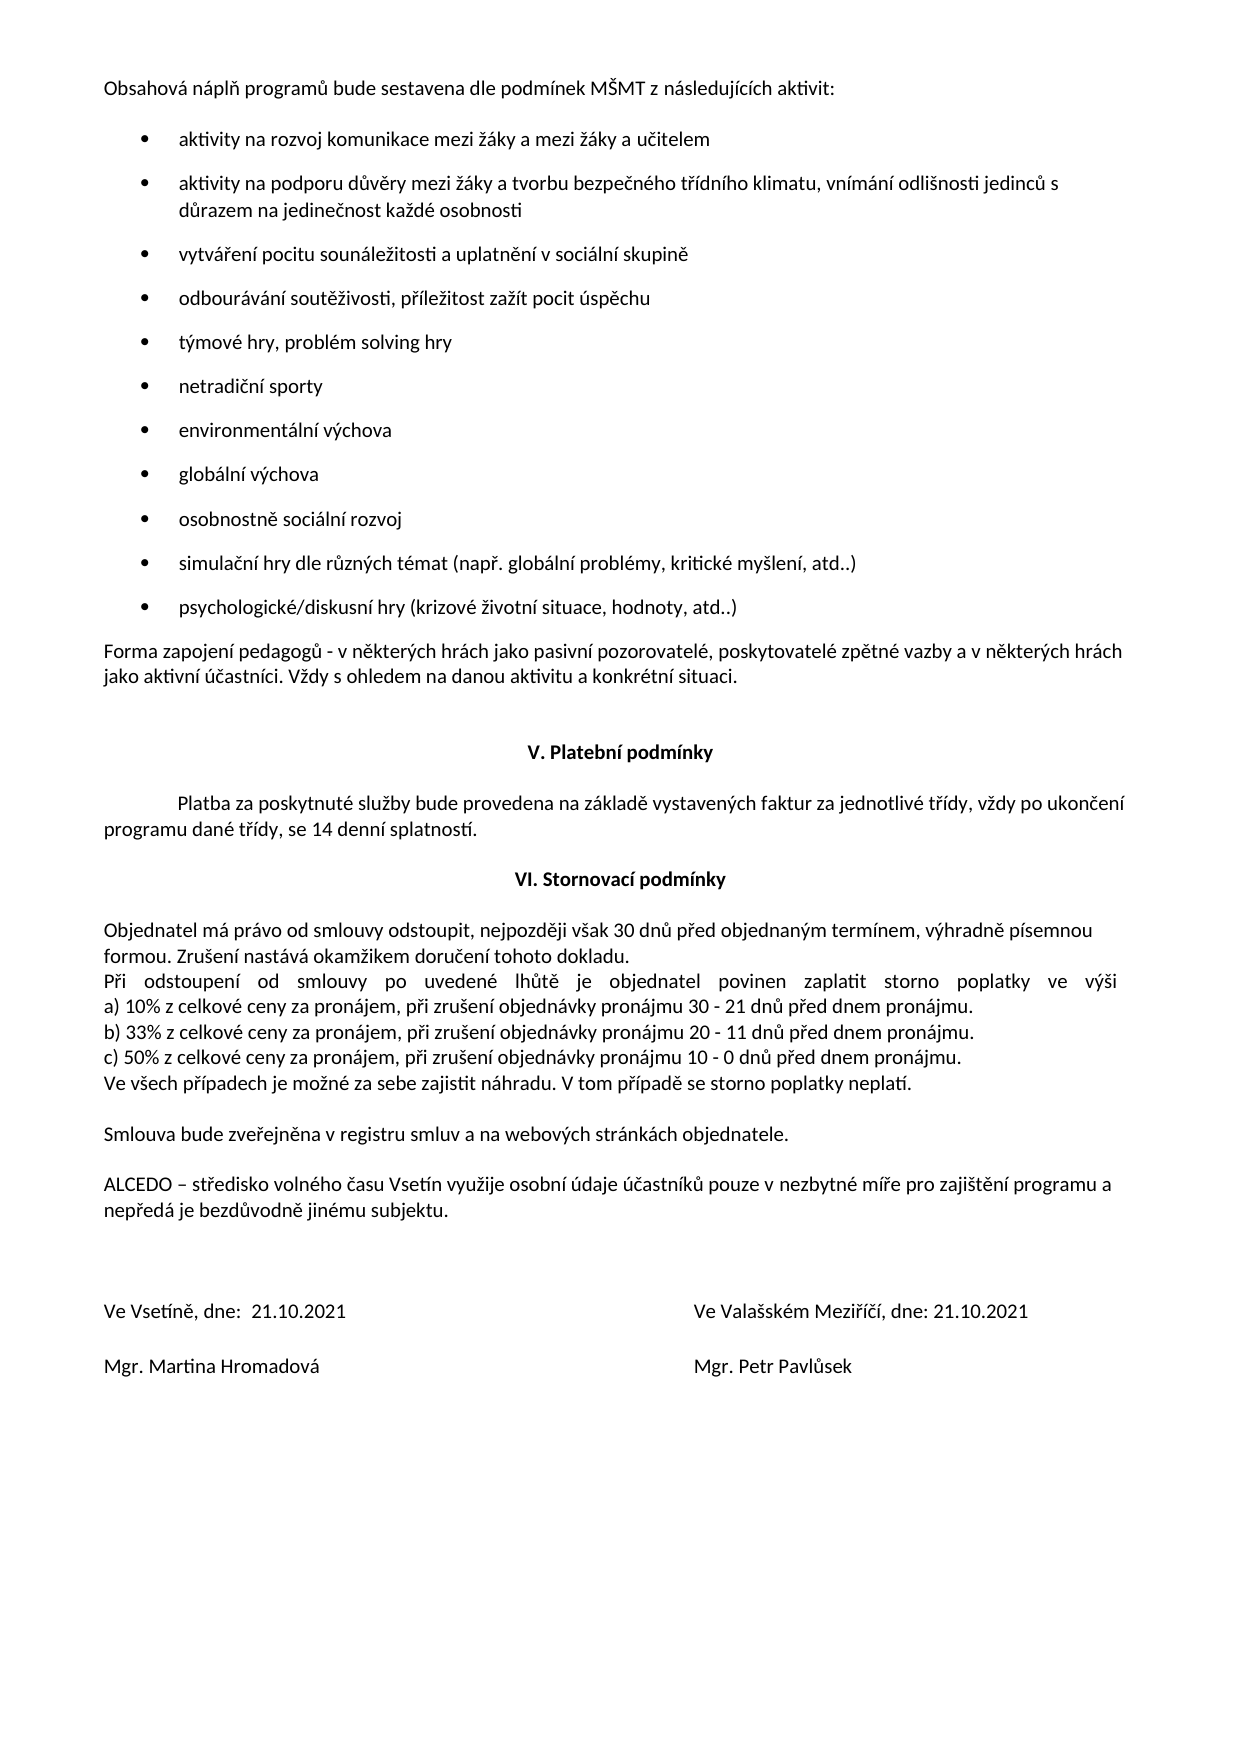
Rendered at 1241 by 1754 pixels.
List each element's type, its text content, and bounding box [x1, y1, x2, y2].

text Ve Vsetíně, dne: 21.10.2021 Ve Valašském Meziříčí, dne: 21.10.2021 [103, 1299, 1137, 1324]
list aktivity na rozvoj komunikace mezi žáky a mezi žáky a učitelem [141, 126, 1137, 151]
text Forma zapojení pedagogů - v některých hrách jako pasivní pozorovatelé, poskytovatelé zpětné vazby a v některých hrách jako aktivní účastníci. Vždy s ohledem na danou aktivitu a konkrétní situaci. [103, 638, 1137, 689]
text Objednatel má právo od smlouvy odstoupit, nejpozději však 30 dnů před objednaným termínem, výhradně písemnou formou. Zrušení nastává okamžikem doručení tohoto dokladu. [103, 917, 1137, 968]
list psychologické/diskusní hry (krizové životní situace, hodnoty, atd..) [141, 594, 1137, 619]
text Platba za poskytnuté služby bude provedena na základě vystavených faktur za jednotlivé třídy, vždy po ukončení programu dané třídy, se 14 denní splatností. [103, 790, 1137, 841]
list environmentální výchova [141, 418, 1137, 443]
text Obsahová náplň programů bude sestavena dle podmínek MŠMT z následujících aktivit: [103, 75, 1137, 100]
text b) 33% z celkové ceny za pronájem, při zrušení objednávky pronájmu 20 - 11 dnů před dnem pronájmu. [103, 1019, 1137, 1044]
list globální výchova [141, 462, 1137, 487]
list netradiční sporty [141, 373, 1137, 399]
text VI. Stornovací podmínky [103, 867, 1137, 892]
list odbourávání soutěživosti, příležitost zažít pocit úspěchu [141, 285, 1137, 311]
list osobnostně sociální rozvoj [141, 506, 1137, 531]
text Mgr. Martina Hromadová Mgr. Petr Pavlůsek [103, 1353, 1137, 1379]
text c) 50% z celkové ceny za pronájem, při zrušení objednávky pronájmu 10 - 0 dnů před dnem pronájmu. [103, 1044, 1137, 1070]
text ALCEDO – středisko volného času Vsetín využije osobní údaje účastníků pouze v nezbytné míře pro zajištění programu a nepředá je bezdůvodně jinému subjektu. [103, 1172, 1137, 1222]
list simulační hry dle různých témat (např. globální problémy, kritické myšlení, atd..) [141, 550, 1137, 575]
text Smlouva bude zveřejněna v registru smluv a na webových stránkách objednatele. [103, 1121, 1137, 1146]
text V. Platební podmínky [103, 739, 1137, 765]
text Při odstoupení od smlouvy po uvedené lhůtě je objednatel povinen zaplatit storno poplatky ve výši a) 10% z celkové ceny za pronájem, při zrušení objednávky pronájmu 30 - 21 dnů před dnem pronájmu. [103, 968, 1137, 1019]
list aktivity na podporu důvěry mezi žáky a tvorbu bezpečného třídního klimatu, vnímání odlišnosti jedinců s důrazem na jedinečnost každé osobnosti [141, 170, 1137, 223]
text Ve všech případech je možné za sebe zajistit náhradu. V tom případě se storno poplatky neplatí. [103, 1070, 1137, 1095]
list vytváření pocitu sounáležitosti a uplatnění v sociální skupině [141, 241, 1137, 267]
list týmové hry, problém solving hry [141, 329, 1137, 355]
